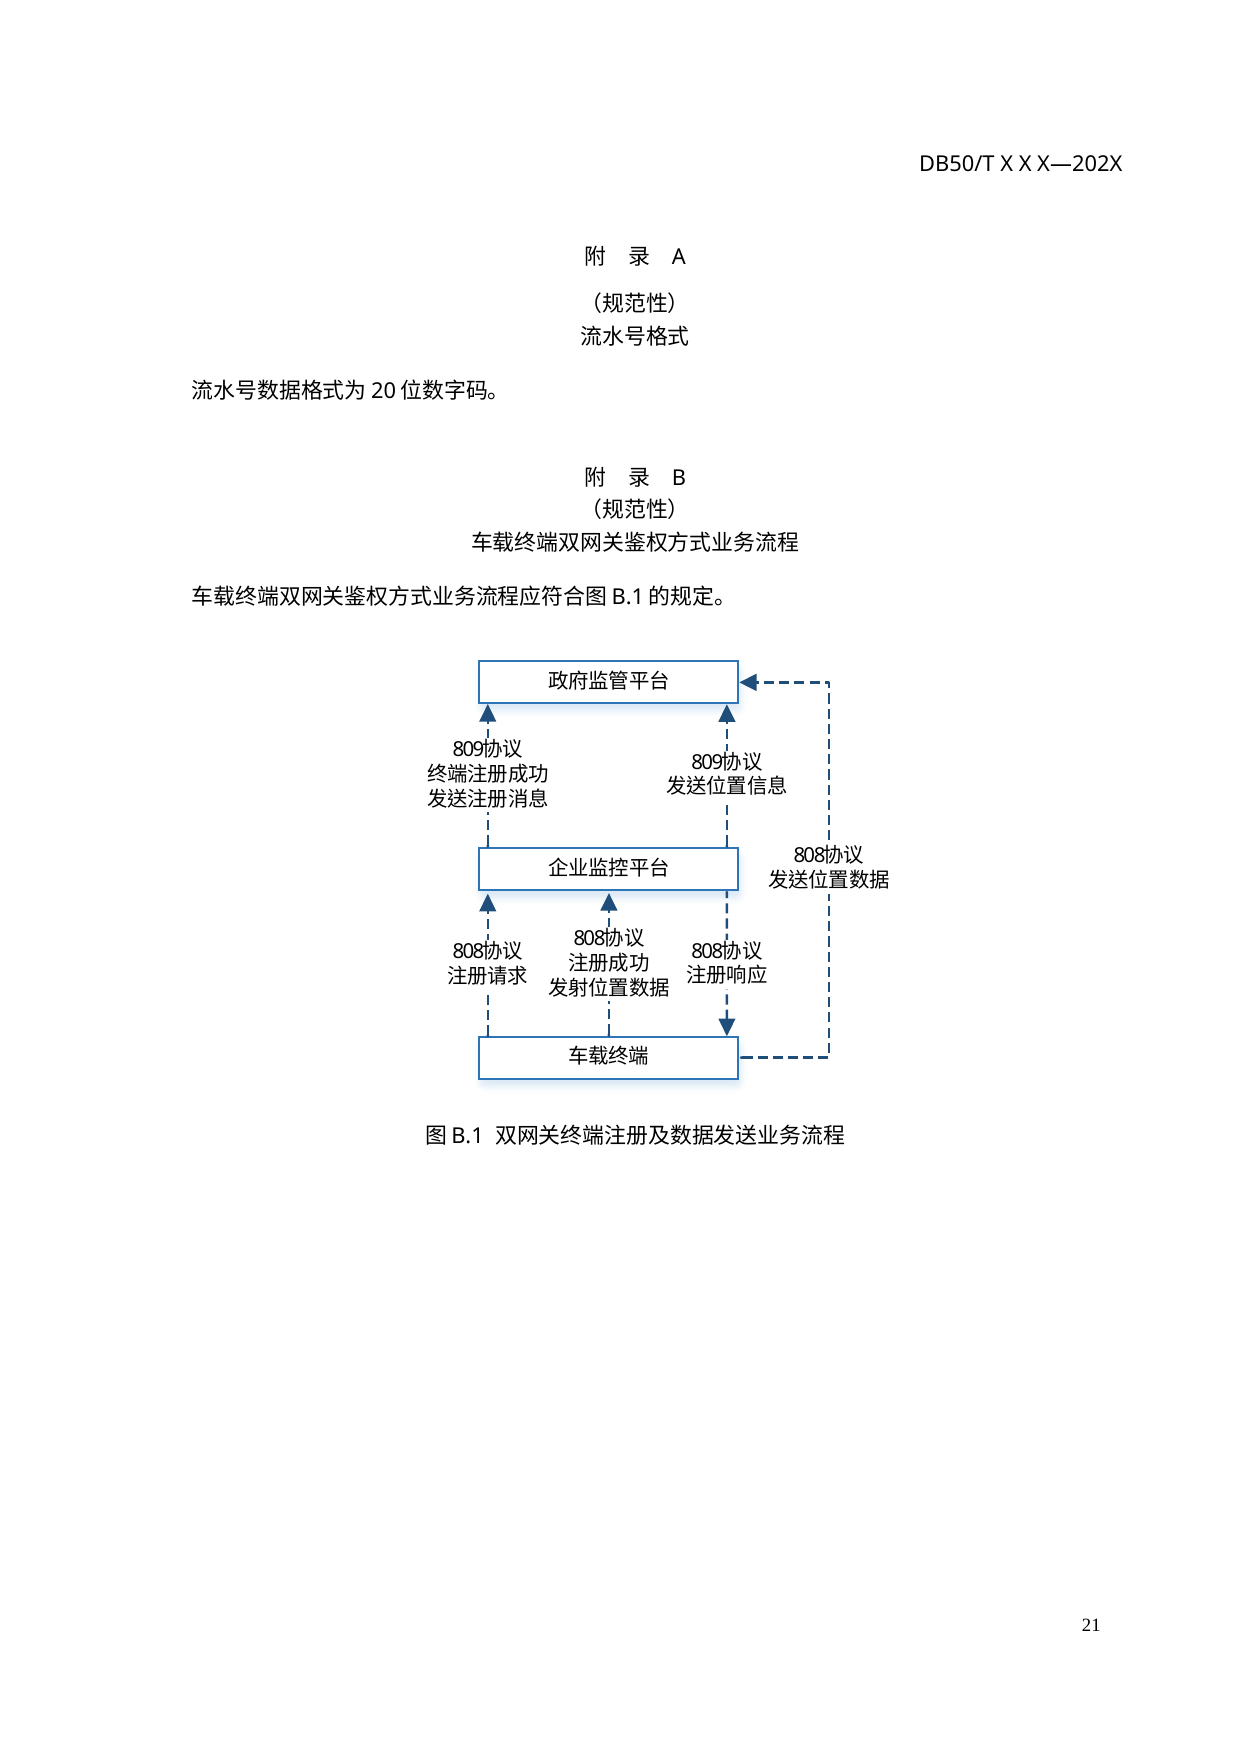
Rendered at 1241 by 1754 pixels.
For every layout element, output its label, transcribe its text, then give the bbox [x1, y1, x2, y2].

text 流水号数据格式为20位数字码。 [148, 363, 1122, 405]
text 车载终端双网关鉴权方式业务流程应符合图B.1的规定。 [148, 569, 1122, 611]
text 图B.1 双网关终端注册及数据发送业务流程 [148, 1108, 1122, 1149]
text （规范性） 流水号格式 [148, 221, 1122, 351]
text （规范性） 车载终端双网关鉴权方式业务流程 [148, 459, 1122, 557]
